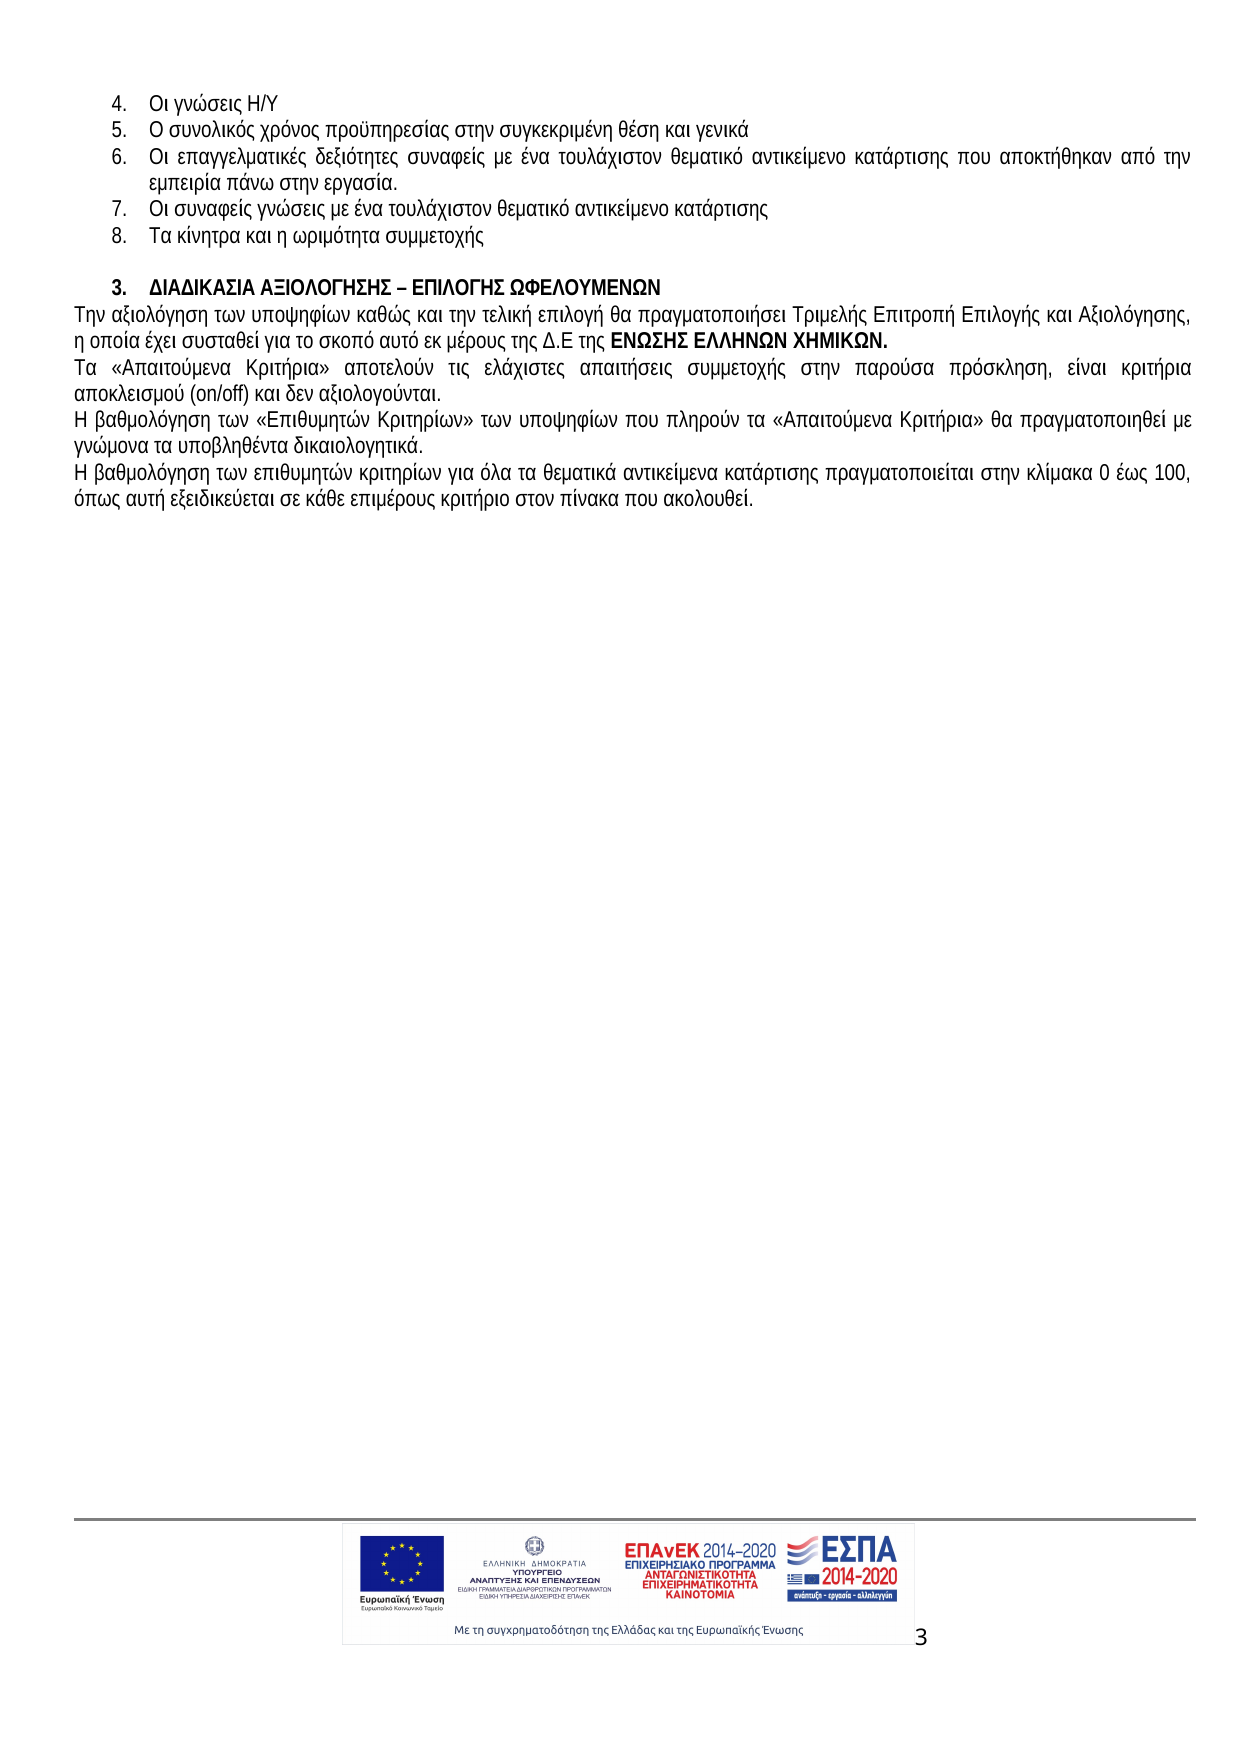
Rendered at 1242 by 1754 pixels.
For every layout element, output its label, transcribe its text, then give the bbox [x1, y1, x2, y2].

list Οι συναφείς γνώσεις με ένα τουλάχιστον θεματικό αντικείμενο κατάρτισης [111, 195, 1192, 222]
list Ο συνολικός χρόνος προϋπηρεσίας στην συγκεκριμένη θέση και γενικά [111, 116, 1192, 143]
text Την αξιολόγηση των υποψηφίων καθώς και την τελική επιλογή θα πραγματοποιήσει Τριμελής Επιτροπή Επιλογής και Αξιολόγησης, η οποία έχει συσταθεί για το σκοπό αυτό εκ μέρους της Δ.Ε της ΕΝΩΣΗΣ ΕΛΛΗΝΩΝ ΧΗΜΙΚΩΝ. [74, 301, 1192, 353]
list Οι επαγγελματικές δεξιότητες συναφείς με ένα τουλάχιστον θεματικό αντικείμενο κατάρτισης που αποκτήθηκαν από την εμπειρία πάνω στην εργασία. [111, 143, 1192, 195]
list Τα κίνητρα και η ωριμότητα συμμετοχής [111, 222, 1192, 248]
text Η βαθμολόγηση των επιθυμητών κριτηρίων για όλα τα θεματικά αντικείμενα κατάρτισης πραγματοποιείται στην κλίμακα 0 έως 100, όπως αυτή εξειδικεύεται σε κάθε επιμέρους κριτήριο στον πίνακα που ακολουθεί. [74, 459, 1192, 512]
picture [342, 1523, 915, 1645]
list Οι γνώσεις Η/Υ [111, 90, 1192, 116]
text Τα «Απαιτούμενα Κριτήρια» αποτελούν τις ελάχιστες απαιτήσεις συμμετοχής στην παρούσα πρόσκληση, είναι κριτήρια αποκλεισμού (on/off) και δεν αξιολογούνται. [74, 353, 1192, 406]
list ΔΙΑΔΙΚΑΣΙΑ ΑΞΙΟΛΟΓΗΣΗΣ – ΕΠΙΛΟΓΗΣ ΩΦΕΛΟΥΜΕΝΩΝ [111, 274, 1192, 301]
text Η βαθμολόγηση των «Επιθυμητών Κριτηρίων» των υποψηφίων που πληρούν τα «Απαιτούμενα Κριτήρια» θα πραγματοποιηθεί με γνώμονα τα υποβληθέντα δικαιολογητικά. [74, 406, 1192, 459]
